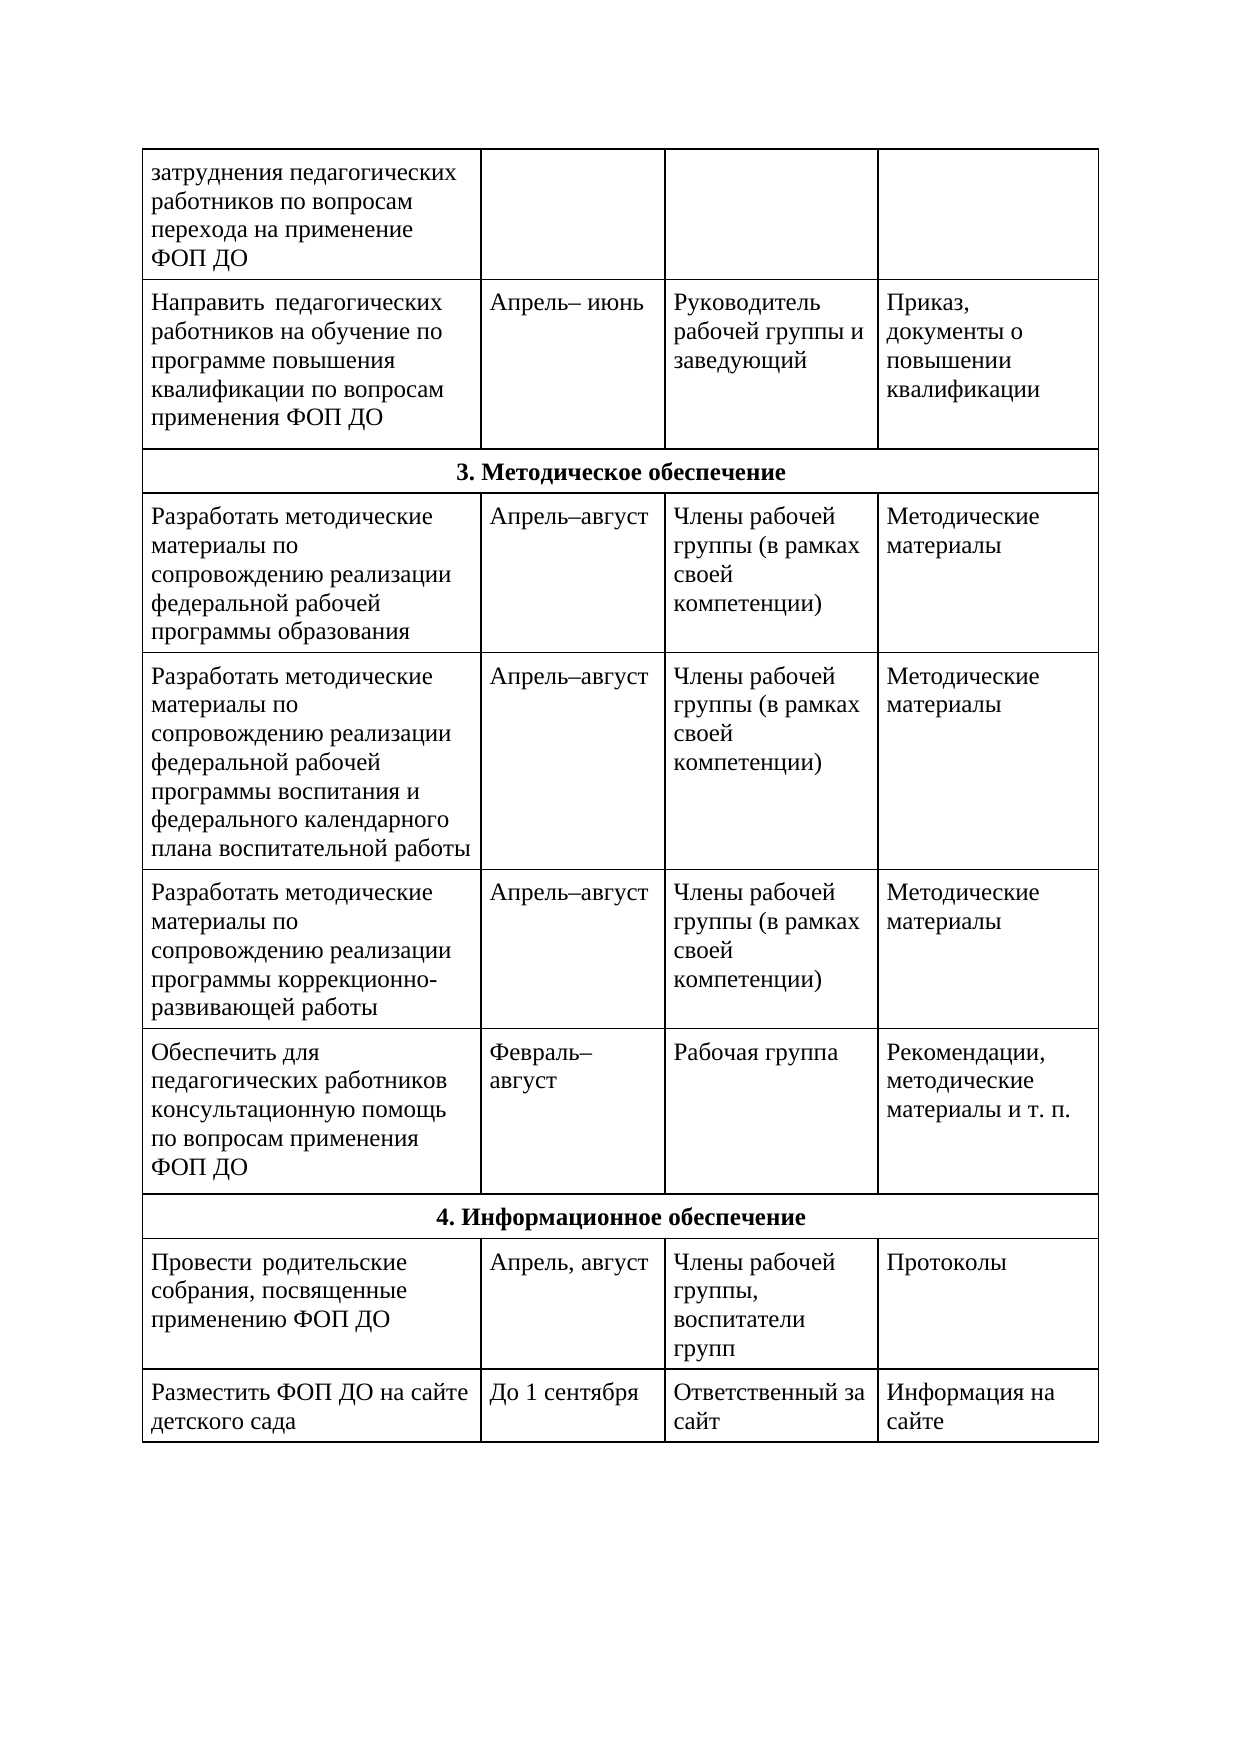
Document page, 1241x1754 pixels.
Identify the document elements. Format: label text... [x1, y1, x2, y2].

table_cell Информация на сайте [879, 1370, 1098, 1441]
table_cell Апрель– июнь [482, 280, 664, 448]
table_cell Члены рабочей группы (в рамках своей компетенции) [666, 870, 877, 1028]
table_cell Разработать методические материалы по сопровождению реализации федеральной рабочей программы воспитания и федерального календарного плана воспитательной работы [143, 653, 480, 868]
table_cell Апрель–август [482, 870, 664, 1028]
table_cell Разместить ФОП ДО на сайте детского сада [143, 1370, 480, 1441]
table_cell Рекомендации, методические материалы и т. п. [879, 1029, 1098, 1193]
table_cell Ответственный за сайт [666, 1370, 877, 1441]
table_cell Разработать методические материалы по сопровождению реализации программы коррекционно- развивающей работы [143, 870, 480, 1028]
table_cell Апрель, август [482, 1239, 664, 1368]
table_cell Методические материалы [879, 870, 1098, 1028]
table_header [879, 150, 1098, 278]
table_cell Разработать методические материалы по сопровождению реализации федеральной рабочей программы образования [143, 494, 480, 652]
table_cell 3. Методическое обеспечение [143, 450, 1098, 492]
table_header [482, 150, 664, 278]
table_cell Обеспечить для педагогических работников консультационную помощь по вопросам применения ФОП ДО [143, 1029, 480, 1193]
table_cell Протоколы [879, 1239, 1098, 1368]
table_header затруднения педагогических работников по вопросам перехода на применение ФОП ДО [143, 150, 480, 278]
table_cell Члены рабочей группы (в рамках своей компетенции) [666, 653, 877, 868]
table_cell Методические материалы [879, 494, 1098, 652]
table_cell Апрель–август [482, 653, 664, 868]
table_cell Февраль– август [482, 1029, 664, 1193]
table_cell Рабочая группа [666, 1029, 877, 1193]
table_cell 4. Информационное обеспечение [143, 1195, 1098, 1238]
table_cell Апрель–август [482, 494, 664, 652]
table_cell Члены рабочей группы, воспитатели групп [666, 1239, 877, 1368]
table_cell До 1 сентября [482, 1370, 664, 1441]
table_header [666, 150, 877, 278]
table_cell Члены рабочей группы (в рамках своей компетенции) [666, 494, 877, 652]
table_cell Методические материалы [879, 653, 1098, 868]
table_cell Руководитель рабочей группы и заведующий [666, 280, 877, 448]
table_cell Приказ, документы о повышении квалификации [879, 280, 1098, 448]
table_cell Направить педагогических работников на обучение по программе повышения квалификации по вопросам применения ФОП ДО [143, 280, 480, 448]
table_cell Провести родительские собрания, посвященные применению ФОП ДО [143, 1239, 480, 1368]
